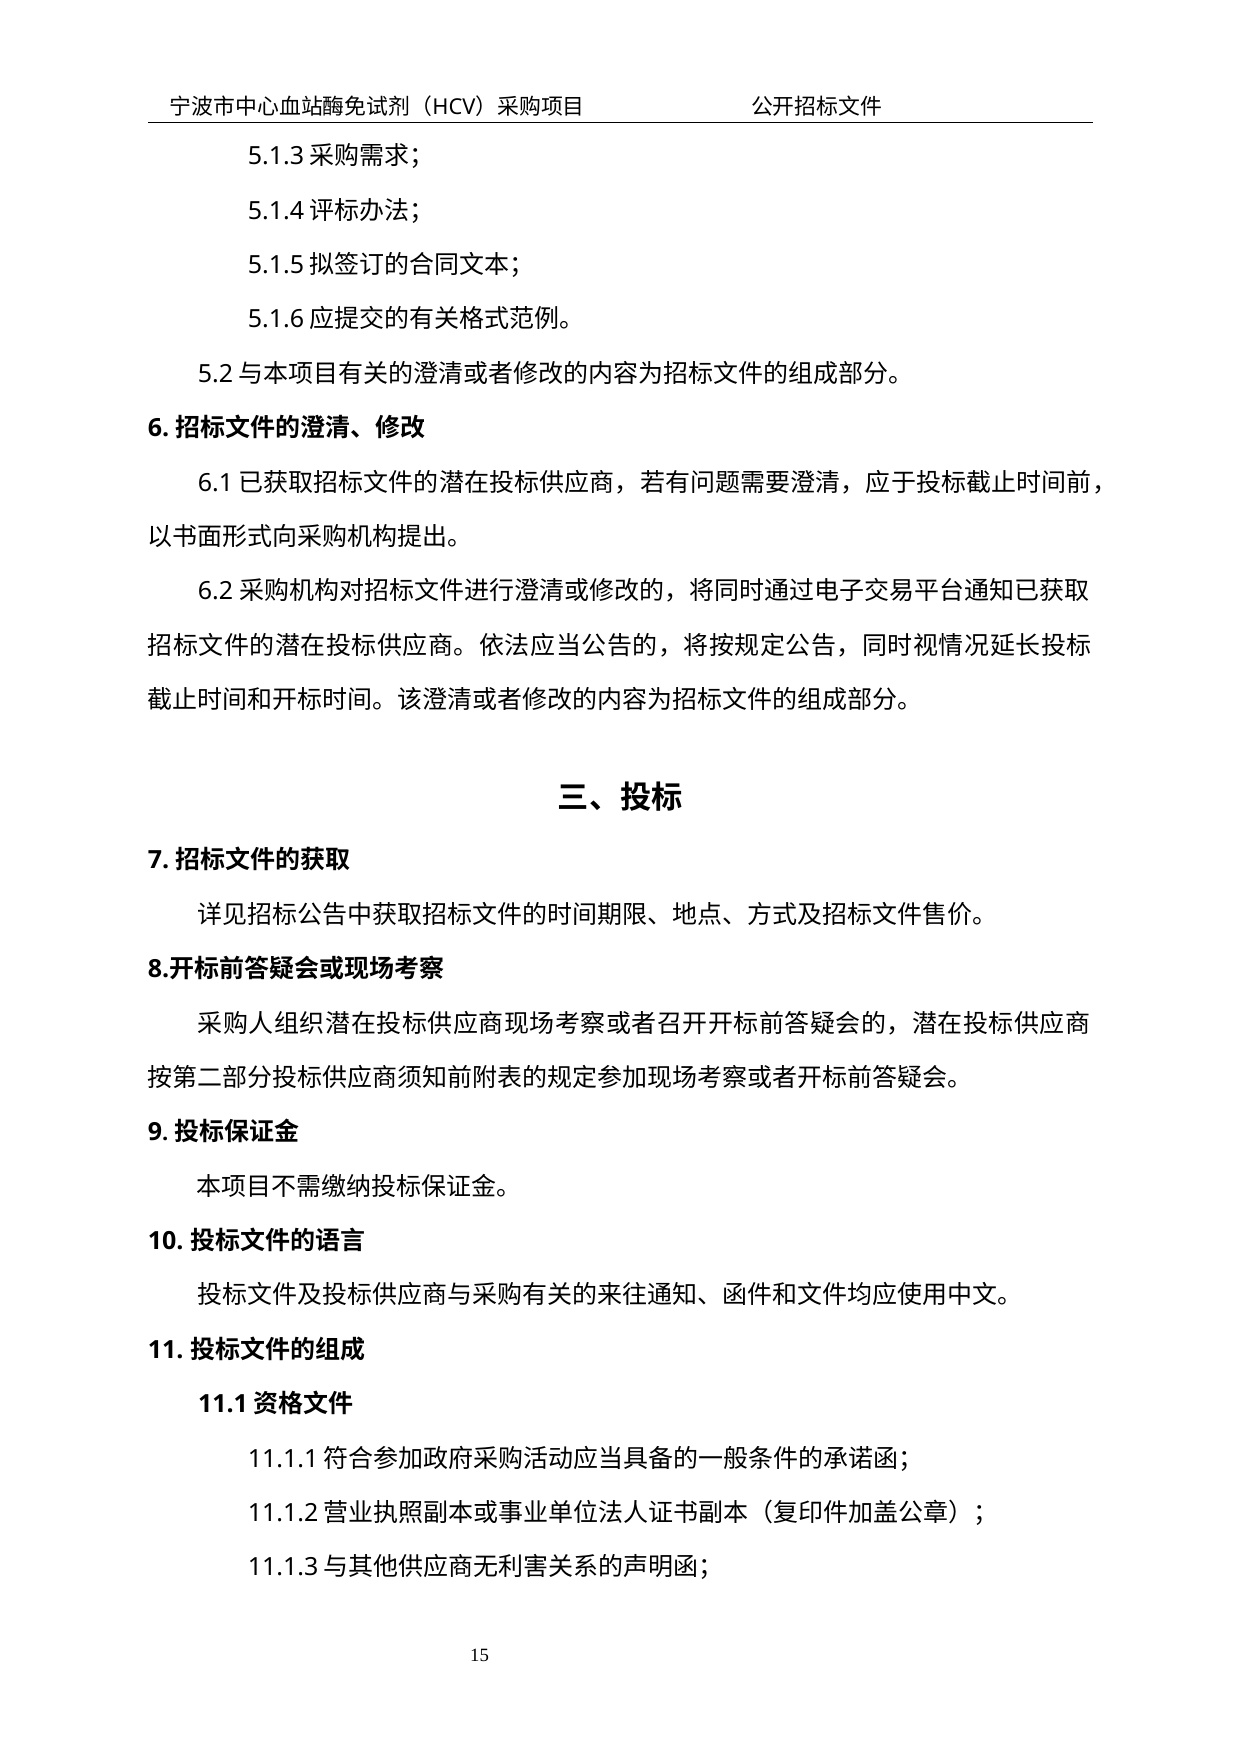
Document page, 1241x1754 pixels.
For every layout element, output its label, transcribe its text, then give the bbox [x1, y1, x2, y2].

text 投标文件及投标供应商与采购有关的来往通知、函件和文件均应使用中文。 [148, 1275, 1093, 1311]
text 采购人组织潜在投标供应商现场考察或者召开开标前答疑会的，潜在投标供应商按第二部分投标供应商须知前附表的规定参加现场考察或者开标前答疑会。 [148, 1003, 1093, 1094]
text 5.1.4评标办法； [148, 190, 1093, 226]
text 5.2与本项目有关的澄清或者修改的内容为招标文件的组成部分。 [148, 353, 1093, 389]
text 11. 投标文件的组成 [148, 1329, 1093, 1366]
text 11.1.1符合参加政府采购活动应当具备的一般条件的承诺函； [148, 1438, 1093, 1474]
text 详见招标公告中获取招标文件的时间期限、地点、方式及招标文件售价。 [148, 894, 1093, 931]
text 8.开标前答疑会或现场考察 [148, 949, 1093, 985]
text 本项目不需缴纳投标保证金。 [148, 1166, 1093, 1202]
text 三、投标 [148, 772, 1093, 817]
text 9. 投标保证金 [148, 1112, 1093, 1148]
text 11.1.2营业执照副本或事业单位法人证书副本（复印件加盖公章）； [148, 1492, 1093, 1529]
text 6.2 采购机构对招标文件进行澄清或修改的，将同时通过电子交易平台通知已获取招标文件的潜在投标供应商。依法应当公告的，将按规定公告，同时视情况延长投标截止时间和开标时间。该澄清或者修改的内容为招标文件的组成部分。 [148, 571, 1093, 716]
text 11.1资格文件 [148, 1384, 1093, 1420]
text 10. 投标文件的语言 [148, 1221, 1093, 1257]
text 5.1.5拟签订的合同文本； [148, 244, 1093, 281]
text 6.1已获取招标文件的潜在投标供应商，若有问题需要澄清，应于投标截止时间前，以书面形式向采购机构提出。 [148, 462, 1093, 553]
text 7. 招标文件的获取 [148, 840, 1093, 876]
text 11.1.3与其他供应商无利害关系的声明函； [148, 1547, 1093, 1583]
text 6. 招标文件的澄清、修改 [148, 408, 1093, 444]
text 5.1.3采购需求； [148, 136, 1093, 172]
text 5.1.6应提交的有关格式范例。 [148, 299, 1093, 335]
